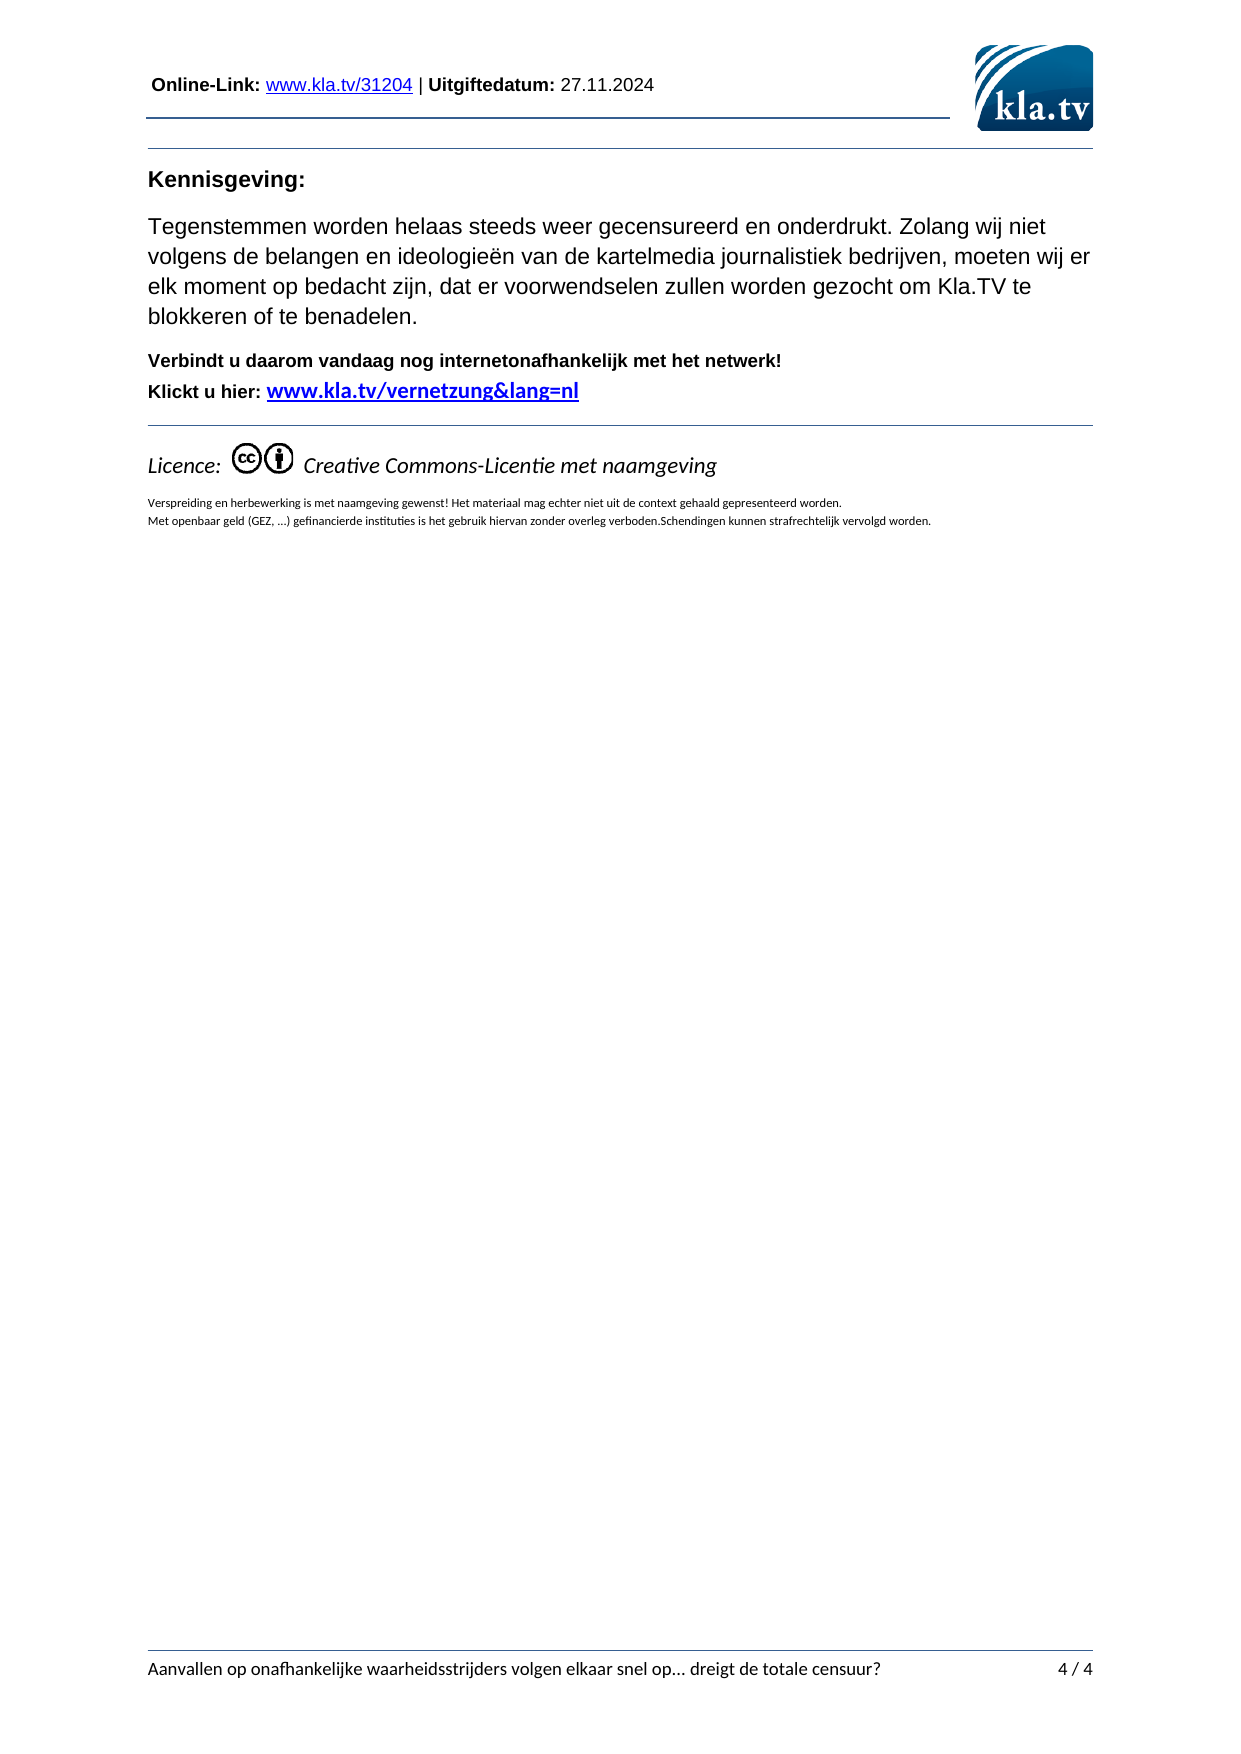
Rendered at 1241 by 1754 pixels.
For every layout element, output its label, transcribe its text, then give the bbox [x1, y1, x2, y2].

text Verbindt u daarom vandaag nog internetonafhankelijk met het netwerk! Klickt u hier: www.kla.tv/vernetzung&lang=nl [148, 350, 1093, 404]
text Tegenstemmen worden helaas steeds weer gecensureerd en onderdrukt. Zolang wij niet volgens de belangen en ideologieën van de kartelmedia journalistiek bedrijven, moeten wij er elk moment op bedacht zijn, dat er voorwendselen zullen worden gezocht om Kla.TV te blokkeren of te benadelen. [148, 213, 1093, 330]
text Licence: Creative Commons-Licentie met naamgeving [148, 426, 1093, 479]
text Kennisgeving: [148, 149, 1093, 192]
text Verspreiding en herbewerking is met naamgeving gewenst! Het materiaal mag echter niet uit de context gehaald gepresenteerd worden. Met openbaar geld (GEZ, ...) gefinancierde instituties is het gebruik hiervan zonder overleg verboden.Schendingen kunnen strafrechtelijk vervolgd worden. [148, 496, 1093, 528]
